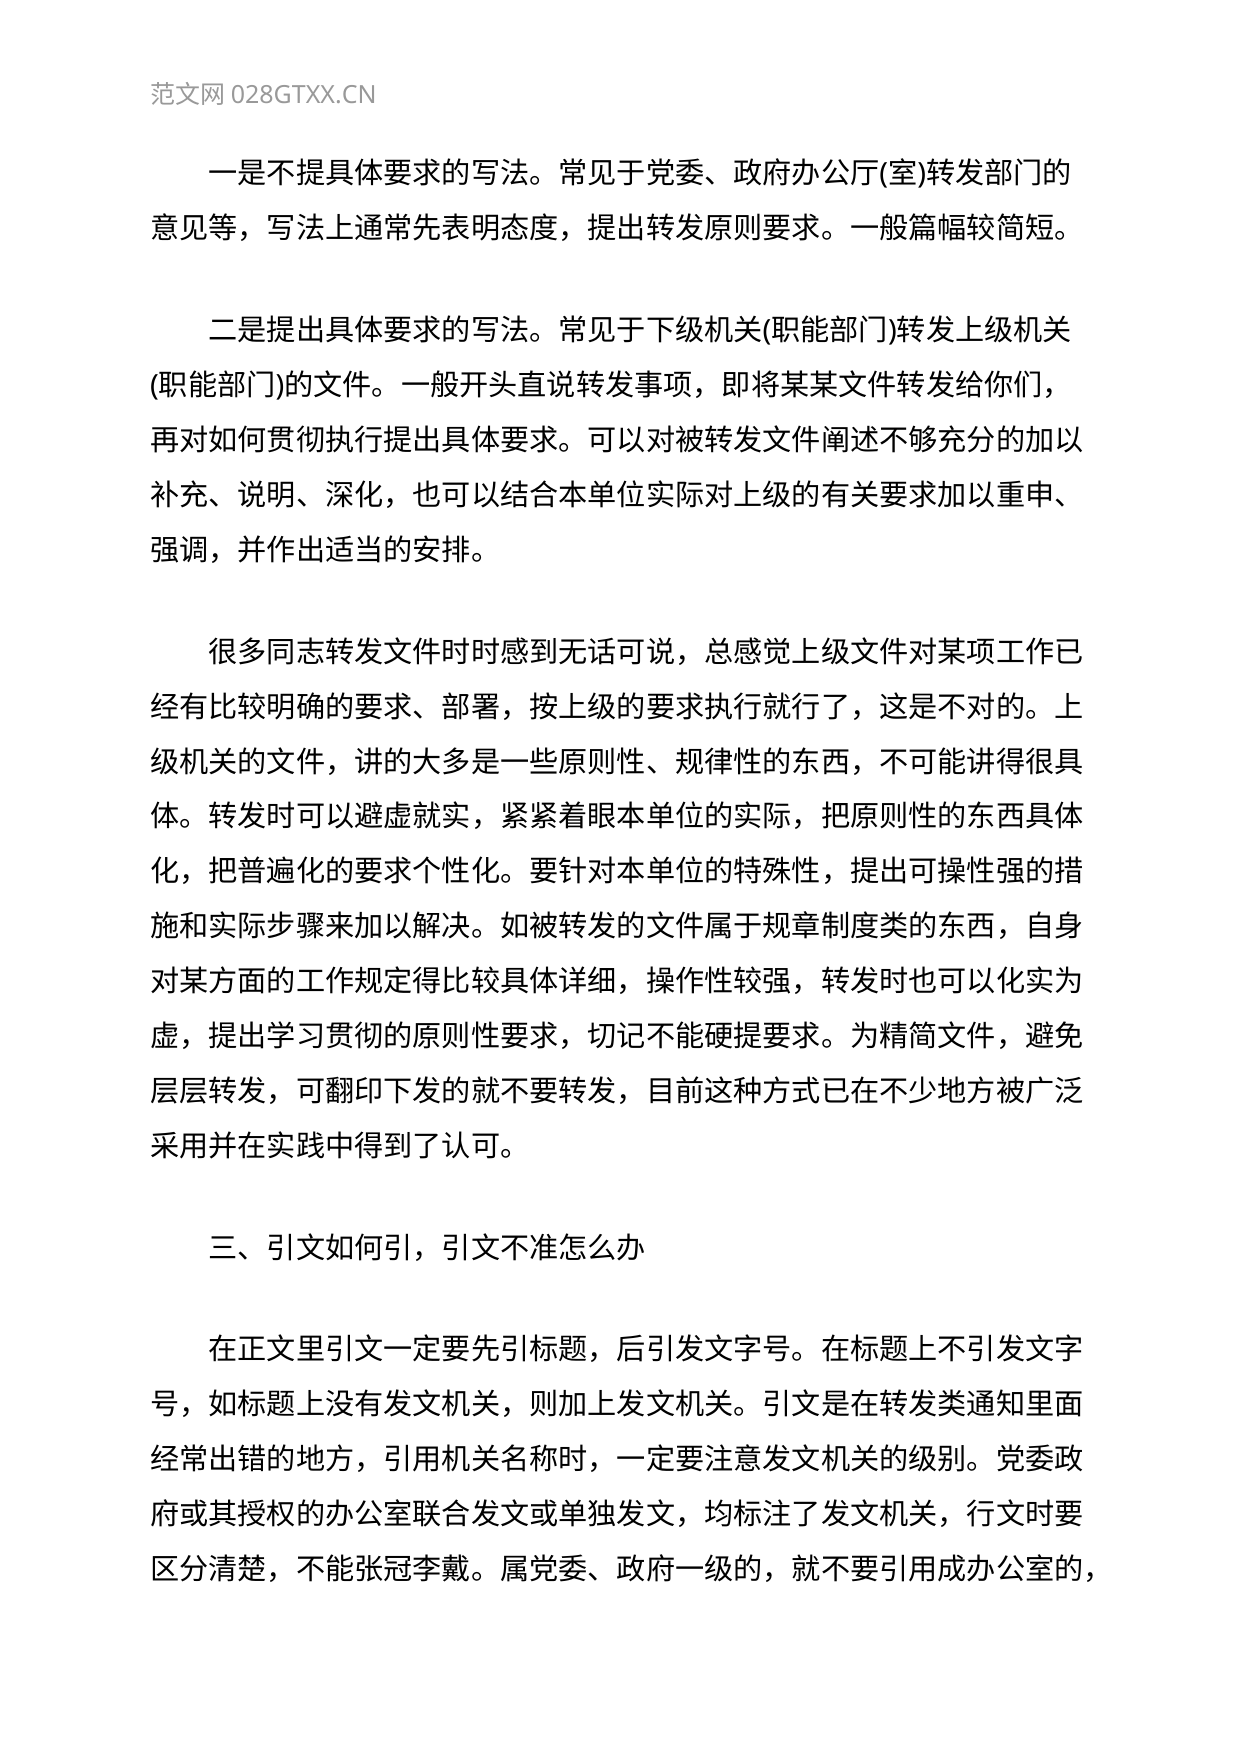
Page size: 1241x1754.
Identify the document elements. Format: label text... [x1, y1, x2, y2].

text 二是提出具体要求的写法。常见于下级机关(职能部门)转发上级机关(职能部门)的文件。一般开头直说转发事项，即将某某文件转发给你们，再对如何贯彻执行提出具体要求。可以对被转发文件阐述不够充分的加以补充、说明、深化，也可以结合本单位实际对上级的有关要求加以重申、强调，并作出适当的安排。 [150, 307, 1090, 569]
text 很多同志转发文件时时感到无话可说，总感觉上级文件对某项工作已经有比较明确的要求、部署，按上级的要求执行就行了，这是不对的。上级机关的文件，讲的大多是一些原则性、规律性的东西，不可能讲得很具体。转发时可以避虚就实，紧紧着眼本单位的实际，把原则性的东西具体化，把普遍化的要求个性化。要针对本单位的特殊性，提出可操性强的措施和实际步骤来加以解决。如被转发的文件属于规章制度类的东西，自身对某方面的工作规定得比较具体详细，操作性较强，转发时也可以化实为虚，提出学习贯彻的原则性要求，切记不能硬提要求。为精简文件，避免层层转发，可翻印下发的就不要转发，目前这种方式已在不少地方被广泛采用并在实践中得到了认可。 [150, 628, 1090, 1165]
text 三、引文如何引，引文不准怎么办 [150, 1224, 1090, 1266]
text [150, 1326, 1090, 1588]
text 一是不提具体要求的写法。常见于党委、政府办公厅(室)转发部门的意见等，写法上通常先表明态度，提出转发原则要求。一般篇幅较简短。 [150, 150, 1090, 247]
